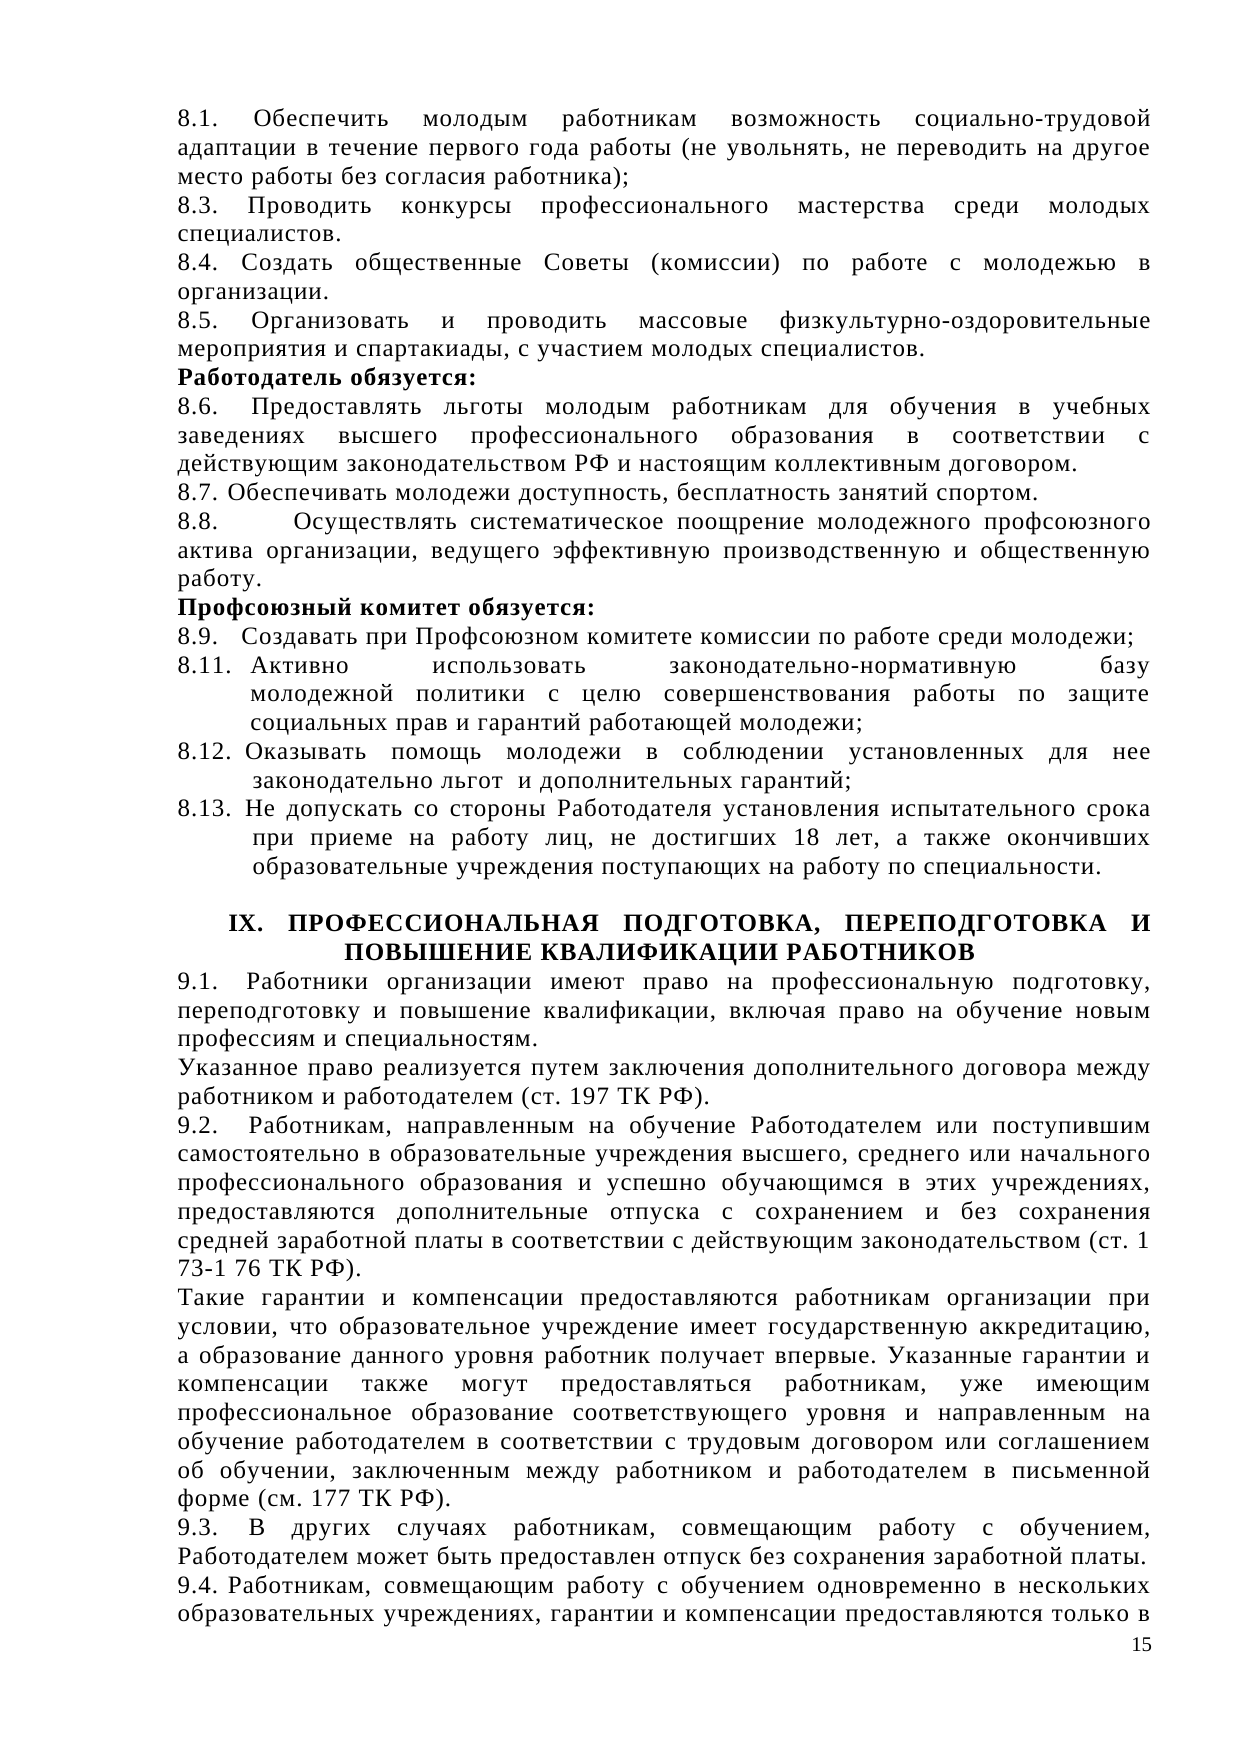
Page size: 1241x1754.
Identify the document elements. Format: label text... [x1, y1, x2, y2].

text 8.11. Активно использовать законодательно-нормативную базу молодежной политики с целю совершенствования работы по защите социальных прав и гарантий работающей молодежи; [177, 650, 1152, 736]
text 8.9. Создавать при Профсоюзном комитете комиссии по работе среди молодежи; [177, 621, 1152, 650]
text 8.5. Организовать и проводить массовые физкультурно-оздоровительные мероприятия и спартакиады, с участием молодых специалистов. [177, 305, 1152, 362]
text IX. ПРОФЕССИОНАЛЬНАЯ ПОДГОТОВКА, ПЕРЕПОДГОТОВКА И ПОВЫШЕНИЕ КВАЛИФИКАЦИИ РАБОТНИКОВ [228, 908, 1152, 966]
text Такие гарантии и компенсации предоставляются работникам организации при условии, что образовательное учреждение имеет государственную аккредитацию, а образование данного уровня работник получает впервые. Указанные гарантии и компенсации также могут предоставляться работникам, уже имеющим профессиональное образование соответствующего уровня и направленным на обучение работодателем в соответствии с трудовым договором или соглашением об обучении, заключенным между работником и работодателем в письменной форме (см. 177 ТК РФ). [177, 1282, 1152, 1512]
text 8.7. Обеспечивать молодежи доступность, бесплатность занятий спортом. [177, 477, 1152, 506]
text Указанное право реализуется путем заключения дополнительного договора между работником и работодателем (ст. 197 ТК РФ). [177, 1052, 1152, 1110]
text 8.3. Проводить конкурсы профессионального мастерства среди молодых специалистов. [177, 190, 1152, 247]
text 9.3. В других случаях работникам, совмещающим работу с обучением, Работодателем может быть предоставлен отпуск без сохранения заработной платы. [177, 1512, 1152, 1570]
text Работодатель обязуется: [177, 362, 1152, 391]
text 8.4. Создать общественные Советы (комиссии) по работе с молодежью в организации. [177, 247, 1152, 305]
list Оказывать помощь молодежи в соблюдении установленных для нее законодательно льгот и дополнительных гарантий; [177, 736, 1152, 793]
text 9.2. Работникам, направленным на обучение Работодателем или поступившим самостоятельно в образовательные учреждения высшего, среднего или начального профессионального образования и успешно обучающимся в этих учреждениях, предоставляются дополнительные отпуска с сохранением и без сохранения средней заработной платы в соответствии с действующим законодательством (ст. 1 73-1 76 ТК РФ). [177, 1110, 1152, 1282]
text 8.1. Обеспечить молодым работникам возможность социально-трудовой адаптации в течение первого года работы (не увольнять, не переводить на другое место работы без согласия работника); [177, 103, 1152, 190]
text Профсоюзный комитет обязуется: [177, 592, 1152, 621]
text 8.6. Предоставлять льготы молодым работникам для обучения в учебных заведениях высшего профессионального образования в соответствии с действующим законодательством РФ и настоящим коллективным договором. [177, 391, 1152, 477]
list Не допускать со стороны Работодателя установления испытательного срока при приеме на работу лиц, не достигших 18 лет, а также окончивших образовательные учреждения поступающих на работу по специальности. [177, 793, 1152, 880]
text 8.8. Осуществлять систематическое поощрение молодежного профсоюзного актива организации, ведущего эффективную производственную и общественную работу. [177, 506, 1152, 592]
text 9.1. Работники организации имеют право на профессиональную подготовку, переподготовку и повышение квалификации, включая право на обучение новым профессиям и специальностям. [177, 966, 1152, 1052]
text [177, 1570, 1152, 1627]
